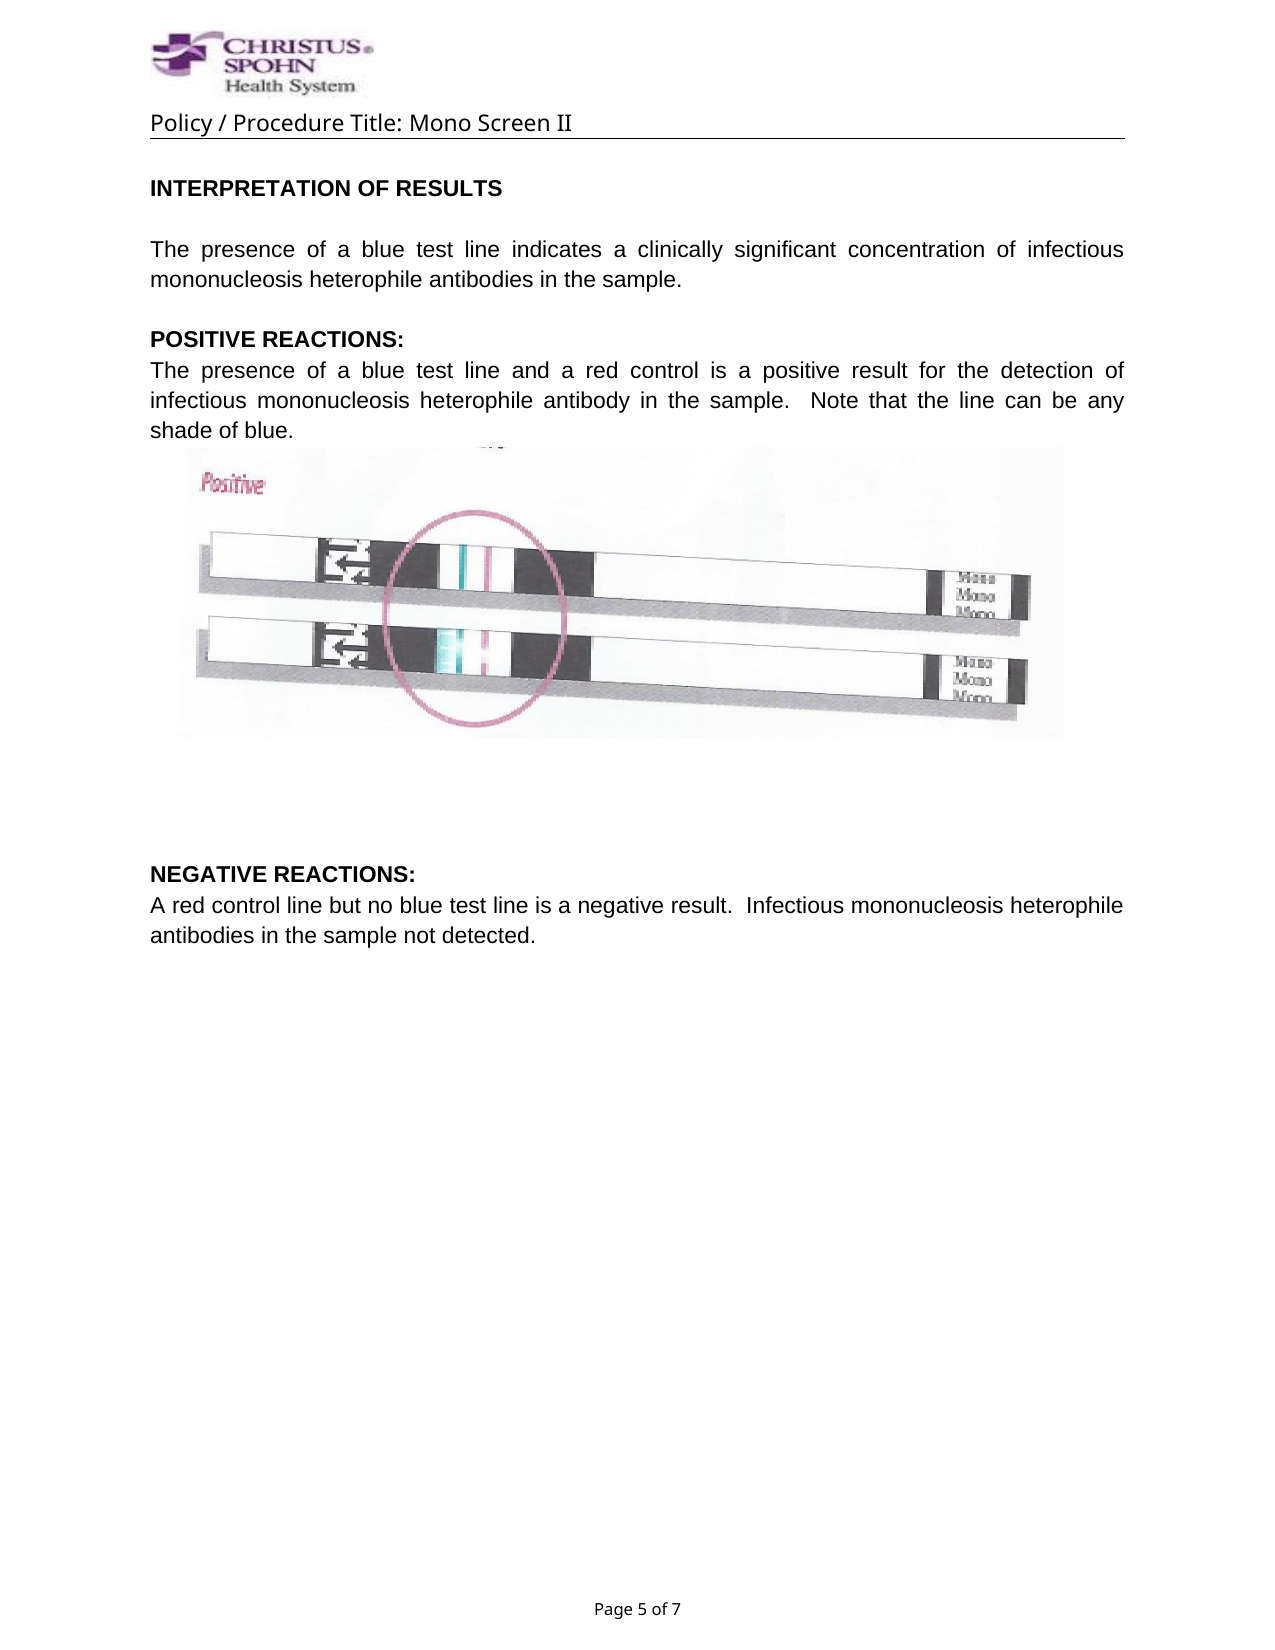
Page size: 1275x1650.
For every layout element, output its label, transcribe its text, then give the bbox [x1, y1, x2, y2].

text The presence of a blue test line and a red control is a positive result for the detection of infectious mononucleosis heterophile antibody in the sample. Note that the line can be any shade of blue. [150, 357, 1125, 443]
text POSITIVE REACTIONS: [150, 326, 1125, 353]
text The presence of a blue test line indicates a clinically significant concentration of infectious mononucleosis heterophile antibodies in the sample. [150, 236, 1125, 292]
picture [150, 30, 375, 98]
text INTERPRETATION OF RESULTS [150, 175, 1125, 202]
text NEGATIVE REACTIONS: [150, 861, 1125, 888]
text A red control line but no blue test line is a negative result. Infectious mononucleosis heterophile antibodies in the sample not detected. [150, 892, 1125, 948]
